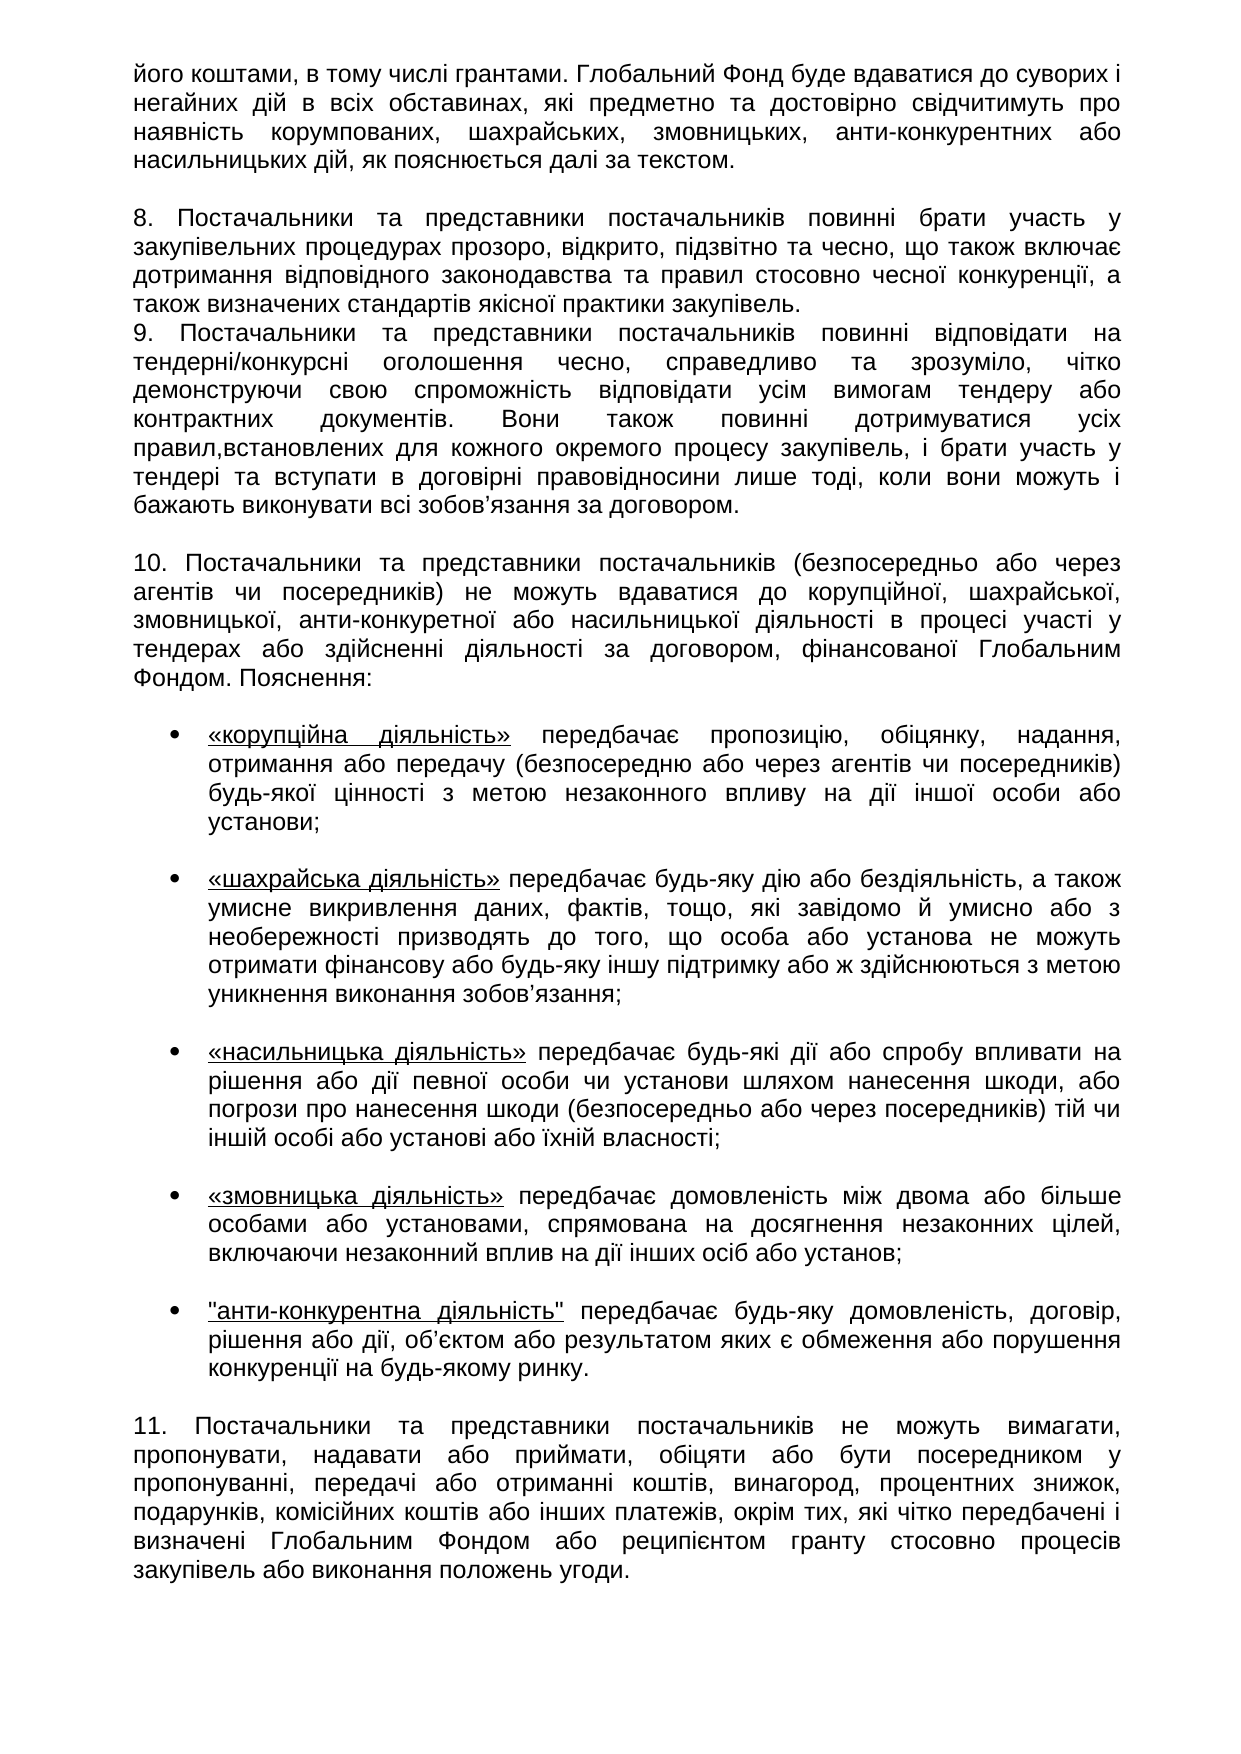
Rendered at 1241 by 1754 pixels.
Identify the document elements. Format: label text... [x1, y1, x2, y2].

list "анти-конкурентна діяльність" передбачає будь-яку домовленість, договір, рішення або дії, об’єктом або результатом яких є обмеження або порушення конкуренції на будь-якому ринку. [170, 1296, 1122, 1382]
text 9. Постачальники та представники постачальників повинні відповідати на тендерні/конкурсні оголошення чесно, справедливо та зрозуміло, чітко демонструючи свою спроможність відповідати усім вимогам тендеру або контрактних документів. Вони також повинні дотримуватися усіх правил,встановлених для кожного окремого процесу закупівель, і брати участь у тендері та вступати в договірні правовідносини лише тоді, коли вони можуть і бажають виконувати всі зобов’язання за договором. [133, 318, 1122, 519]
text 8. Постачальники та представники постачальників повинні брати участь у закупівельних процедурах прозоро, відкрито, підзвітно та чесно, що також включає дотримання відповідного законодавства та правил стосовно чесної конкуренції, а також визначених стандартів якісної практики закупівель. [133, 203, 1122, 318]
list «шахрайська діяльність» передбачає будь-яку дію або бездіяльність, а також умисне викривлення даних, фактів, тощо, які завідомо й умисно або з необережності призводять до того, що особа або установа не можуть отримати фінансову або будь-яку іншу підтримку або ж здійснюються з метою уникнення виконання зобов’язання; [170, 864, 1122, 1008]
list «насильницька діяльність» передбачає будь-які дії або спробу впливати на рішення або дії певної особи чи установи шляхом нанесення шкоди, або погрози про нанесення шкоди (безпосередньо або через посередників) тій чи іншій особі або установі або їхній власності; [170, 1037, 1122, 1152]
list «змовницька діяльність» передбачає домовленість між двома або більше особами або установами, спрямована на досягнення незаконних цілей, включаючи незаконний вплив на дії інших осіб або установ; [170, 1181, 1122, 1267]
text 10. Постачальники та представники постачальників (безпосередньо або через агентів чи посередників) не можуть вдаватися до корупційної, шахрайської, змовницької, анти-конкуретної або насильницької діяльності в процесі участі у тендерах або здійсненні діяльності за договором, фінансованої Глобальним Фондом. Пояснення: [133, 548, 1122, 692]
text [133, 59, 1122, 174]
text 11. Постачальники та представники постачальників не можуть вимагати, пропонувати, надавати або приймати, обіцяти або бути посередником у пропонуванні, передачі або отриманні коштів, винагород, процентних знижок, подарунків, комісійних коштів або інших платежів, окрім тих, які чітко передбачені і визначені Глобальним Фондом або реципієнтом гранту стосовно процесів закупівель або виконання положень угоди. [133, 1411, 1122, 1583]
list «корупційна діяльність» передбачає пропозицію, обіцянку, надання, отримання або передачу (безпосередню або через агентів чи посередників) будь-якої цінності з метою незаконного впливу на дії іншої особи або установи; [170, 720, 1122, 835]
